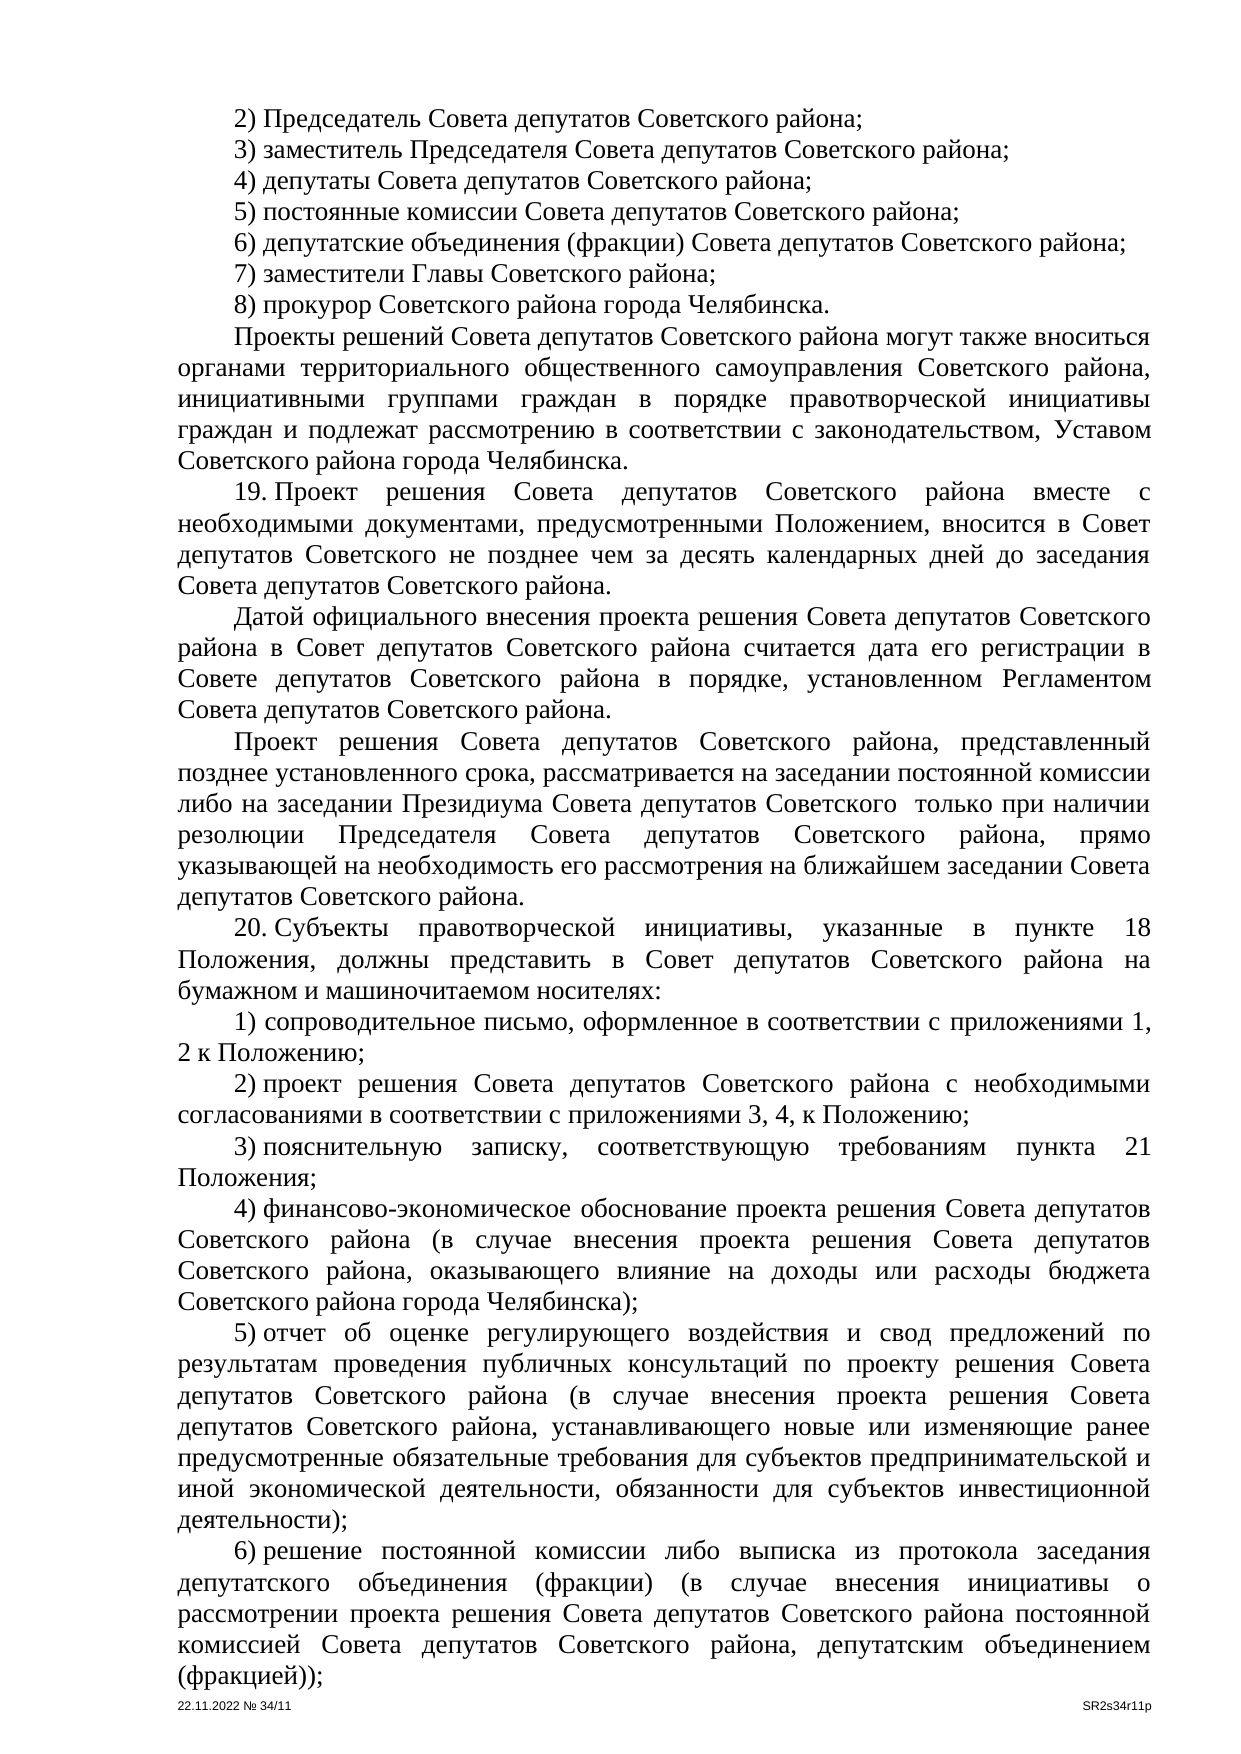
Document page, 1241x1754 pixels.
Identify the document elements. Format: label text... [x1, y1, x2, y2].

text 19. Проект решения Совета депутатов Советского района вместе с необходимыми документами, предусмотренными Положением, вносится в Совет депутатов Советского не позднее чем за десять календарных дней до заседания Совета депутатов Советского района. [177, 476, 1152, 600]
text 8) прокурор Советского района города Челябинска. [177, 289, 1152, 320]
text 6) депутатские объединения (фракции) Совета депутатов Советского района; [177, 226, 1152, 257]
text Проекты решений Совета депутатов Советского района могут также вноситься органами территориального общественного самоуправления Советского района, инициативными группами граждан в порядке правотворческой инициативы граждан и подлежат рассмотрению в соответствии с законодательством, Уставом Советского района города Челябинска. [177, 320, 1152, 476]
text 2) проект решения Совета депутатов Советского района с необходимыми согласованиями в соответствии с приложениями 3, 4, к Положению; [177, 1067, 1152, 1129]
text 2) Председатель Совета депутатов Советского района; [177, 102, 1152, 133]
text 4) депутаты Совета депутатов Советского района; [177, 164, 1152, 195]
text 7) заместители Главы Советского района; [177, 257, 1152, 289]
text 3) заместитель Председателя Совета депутатов Советского района; [177, 133, 1152, 164]
text 1) сопроводительное письмо, оформленное в соответствии с приложениями 1, 2 к Положению; [177, 1005, 1152, 1067]
text 5) отчет об оценке регулирующего воздействия и свод предложений по результатам проведения публичных консультаций по проекту решения Совета депутатов Советского района (в случае внесения проекта решения Совета депутатов Советского района, устанавливающего новые или изменяющие ранее предусмотренные обязательные требования для субъектов предпринимательской и иной экономической деятельности, обязанности для субъектов инвестиционной деятельности); [177, 1316, 1152, 1534]
text Проект решения Совета депутатов Советского района, представленный позднее установленного срока, рассматривается на заседании постоянной комиссии либо на заседании Президиума Совета депутатов Советского только при наличии резолюции Председателя Совета депутатов Советского района, прямо указывающей на необходимость его рассмотрения на ближайшем заседании Совета депутатов Советского района. [177, 725, 1152, 912]
text Датой официального внесения проекта решения Совета депутатов Советского района в Совет депутатов Советского района считается дата его регистрации в Совете депутатов Советского района в порядке, установленном Регламентом Совета депутатов Советского района. [177, 600, 1152, 725]
text 5) постоянные комиссии Совета депутатов Советского района; [177, 195, 1152, 226]
text 6) решение постоянной комиссии либо выписка из протокола заседания депутатского объединения (фракции) (в случае внесения инициативы о рассмотрении проекта решения Совета депутатов Советского района постоянной комиссией Совета депутатов Советского района, депутатским объединением (фракцией)); [177, 1534, 1152, 1690]
text 4) финансово-экономическое обоснование проекта решения Совета депутатов Советского района (в случае внесения проекта решения Совета депутатов Советского района, оказывающего влияние на доходы или расходы бюджета Советского района города Челябинска); [177, 1192, 1152, 1316]
text 20. Субъекты правотворческой инициативы, указанные в пункте 18 Положения, должны представить в Совет депутатов Советского района на бумажном и машиночитаемом носителях: [177, 912, 1152, 1005]
text 3) пояснительную записку, соответствующую требованиям пункта 21 Положения; [177, 1129, 1152, 1192]
